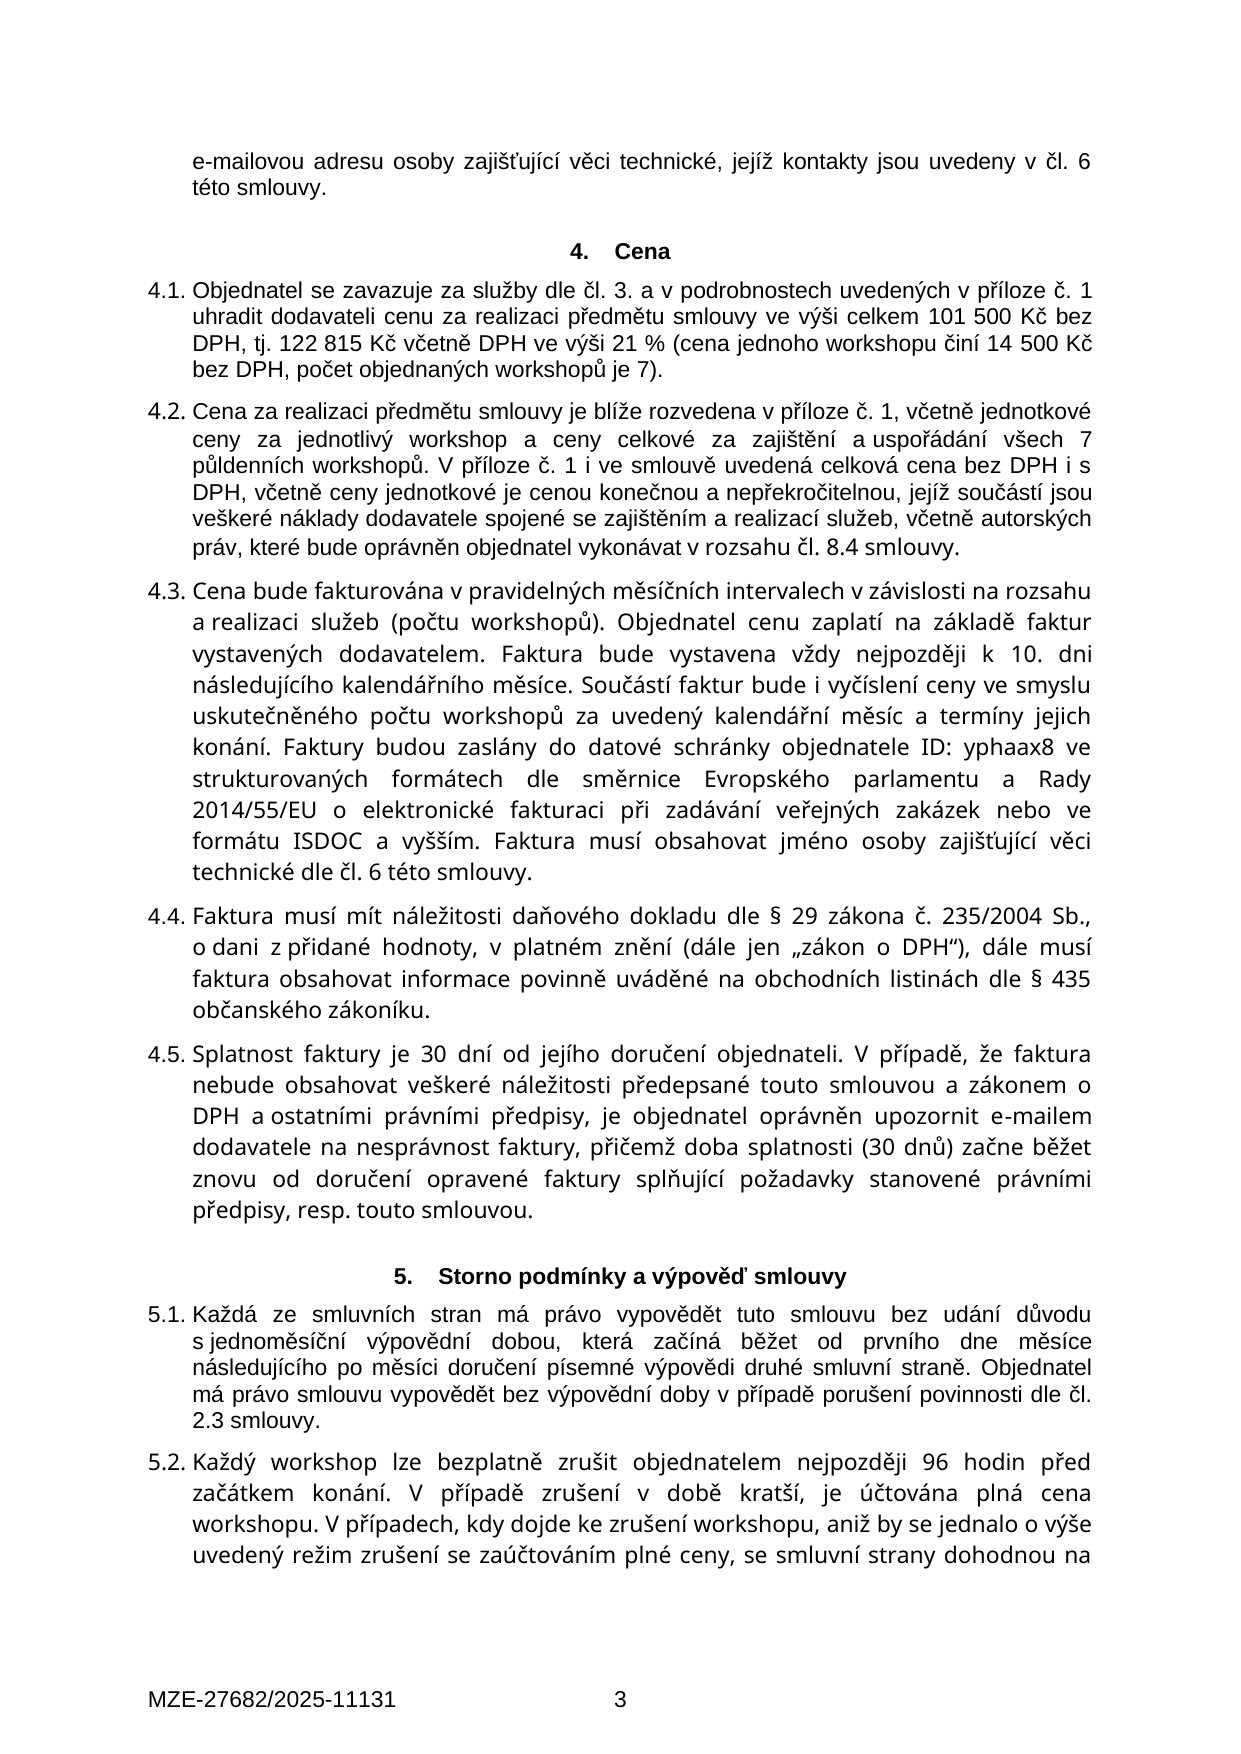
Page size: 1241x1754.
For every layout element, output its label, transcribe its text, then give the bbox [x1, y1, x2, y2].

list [148, 1446, 1092, 1571]
list Každá ze smluvních stran má právo vypovědět tuto smlouvu bez udání důvodu s jednoměsíční výpovědní dobou, která začíná běžet od prvního dne měsíce následujícího po měsíci doručení písemné výpovědi druhé smluvní straně. Objednatel má právo smlouvu vypovědět bez výpovědní doby v případě porušení povinnosti dle čl. 2.3 smlouvy. [148, 1301, 1092, 1433]
list Faktura musí mít náležitosti daňového dokladu dle § 29 zákona č. 235/2004 Sb., o dani z přidané hodnoty, v platném znění (dále jen „zákon o DPH“), dále musí faktura obsahovat informace povinně uváděné na obchodních listinách dle § 435 občanského zákoníku. [148, 900, 1092, 1025]
list Objednatel se zavazuje za služby dle čl. 3. a v podrobnostech uvedených v příloze č. 1 uhradit dodavateli cenu za realizaci předmětu smlouvy ve výši celkem 101 500 Kč bez DPH, tj. 122 815 Kč včetně DPH ve výši 21 % (cena jednoho workshopu činí 14 500 Kč bez DPH, počet objednaných workshopů je 7). [148, 277, 1092, 382]
subtitle Cena [148, 238, 1092, 264]
list Cena bude fakturována v pravidelných měsíčních intervalech v závislosti na rozsahu a realizaci služeb (počtu workshopů). Objednatel cenu zaplatí na základě faktur vystavených dodavatelem. Faktura bude vystavena vždy nejpozději k 10. dni následujícího kalendářního měsíce. Součástí faktur bude i vyčíslení ceny ve smyslu uskutečněného počtu workshopů za uvedený kalendářní měsíc a termíny jejich konání. Faktury budou zaslány do datové schránky objednatele ID: yphaax8 ve strukturovaných formátech dle směrnice Evropského parlamentu a Rady 2014/55/EU o elektronické fakturaci při zadávání veřejných zakázek nebo ve formátu ISDOC a vyšším. Faktura musí obsahovat jméno osoby zajišťující věci technické dle čl. 6 této smlouvy. [148, 575, 1092, 888]
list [148, 148, 1092, 200]
subtitle Storno podmínky a výpověď smlouvy [148, 1263, 1092, 1289]
list Cena za realizaci předmětu smlouvy je blíže rozvedena v příloze č. 1, včetně jednotkové ceny za jednotlivý workshop a ceny celkové za zajištění a uspořádání všech 7 půldenních workshopů. V příloze č. 1 i ve smlouvě uvedená celková cena bez DPH i s DPH, včetně ceny jednotkové je cenou konečnou a nepřekročitelnou, jejíž součástí jsou veškeré náklady dodavatele spojené se zajištěním a realizací služeb, včetně autorských práv, které bude oprávněn objednatel vykonávat v rozsahu čl. 8.4 smlouvy. [148, 395, 1092, 563]
list Splatnost faktury je 30 dní od jejího doručení objednateli. V případě, že faktura nebude obsahovat veškeré náležitosti předepsané touto smlouvou a zákonem o DPH a ostatními právními předpisy, je objednatel oprávněn upozornit e-mailem dodavatele na nesprávnost faktury, přičemž doba splatnosti (30 dnů) začne běžet znovu od doručení opravené faktury splňující požadavky stanovené právními předpisy, resp. touto smlouvou. [148, 1038, 1092, 1225]
